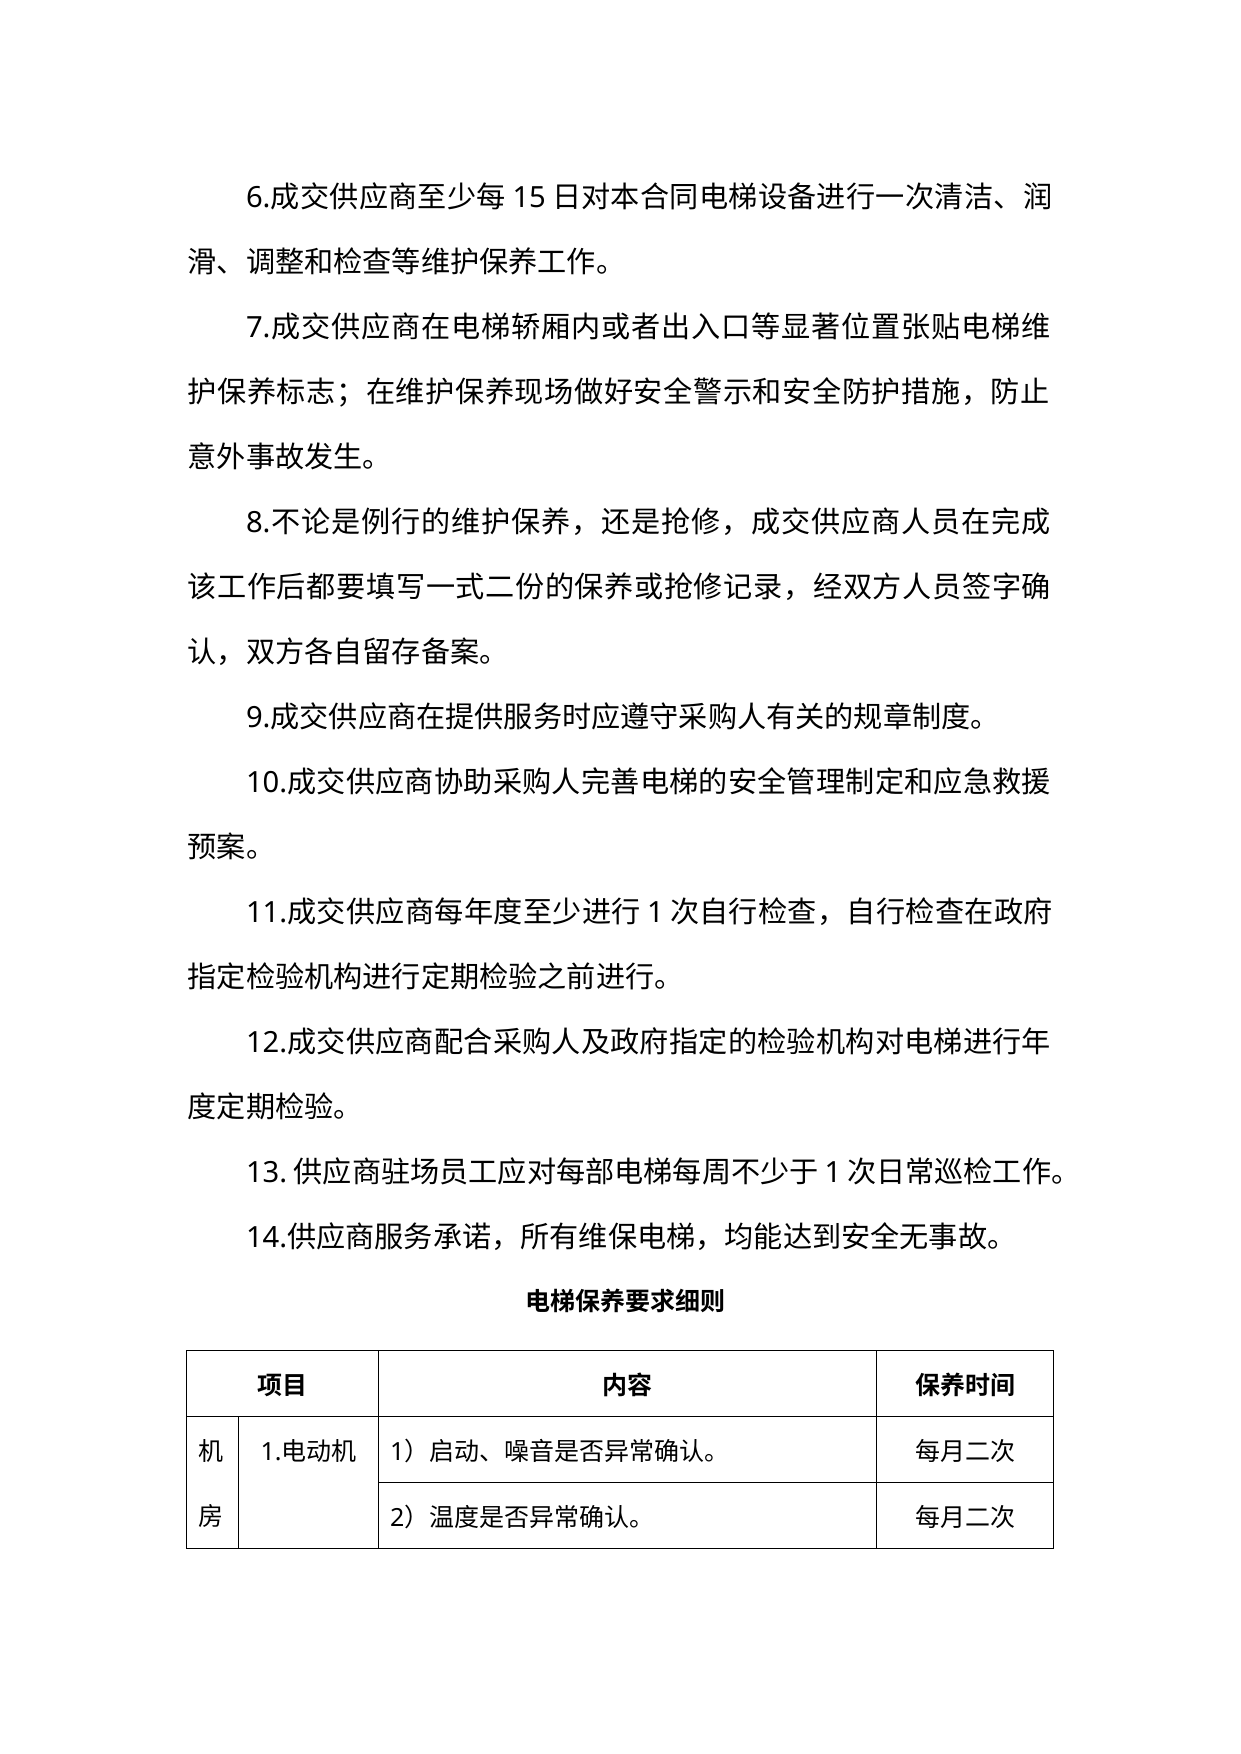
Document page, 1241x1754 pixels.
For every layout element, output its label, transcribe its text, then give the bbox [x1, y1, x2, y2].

text 6.成交供应商至少每15日对本合同电梯设备进行一次清洁、润滑、调整和检查等维护保养工作。 [187, 162, 1053, 292]
table_cell 1.电动机 [239, 1417, 378, 1548]
text 电梯保养要求细则 [187, 1267, 1062, 1332]
table_cell 1）启动、噪音是否异常确认。 [379, 1417, 876, 1482]
table_cell 每月二次 [877, 1417, 1053, 1482]
table_header 内容 [379, 1351, 876, 1416]
text 7.成交供应商在电梯轿厢内或者出入口等显著位置张贴电梯维护保养标志；在维护保养现场做好安全警示和安全防护措施，防止意外事故发生。 [187, 292, 1053, 487]
table_header 保养时间 [877, 1351, 1053, 1416]
text 11.成交供应商每年度至少进行1次自行检查，自行检查在政府指定检验机构进行定期检验之前进行。 [187, 877, 1053, 1007]
text 8.不论是例行的维护保养，还是抢修，成交供应商人员在完成该工作后都要填写一式二份的保养或抢修记录，经双方人员签字确认，双方各自留存备案。 [187, 487, 1053, 682]
table_cell 每月二次 [877, 1483, 1053, 1548]
table_cell 2）温度是否异常确认。 [379, 1483, 876, 1548]
table_cell 机房 [187, 1417, 238, 1548]
text 9.成交供应商在提供服务时应遵守采购人有关的规章制度。 [187, 682, 1053, 747]
text 13. 供应商驻场员工应对每部电梯每周不少于1次日常巡检工作。 [187, 1137, 1053, 1202]
text 12.成交供应商配合采购人及政府指定的检验机构对电梯进行年度定期检验。 [187, 1007, 1053, 1137]
text 14.供应商服务承诺，所有维保电梯，均能达到安全无事故。 [187, 1202, 1053, 1267]
text 10.成交供应商协助采购人完善电梯的安全管理制定和应急救援预案。 [187, 747, 1053, 877]
table_header 项目 [187, 1351, 378, 1416]
